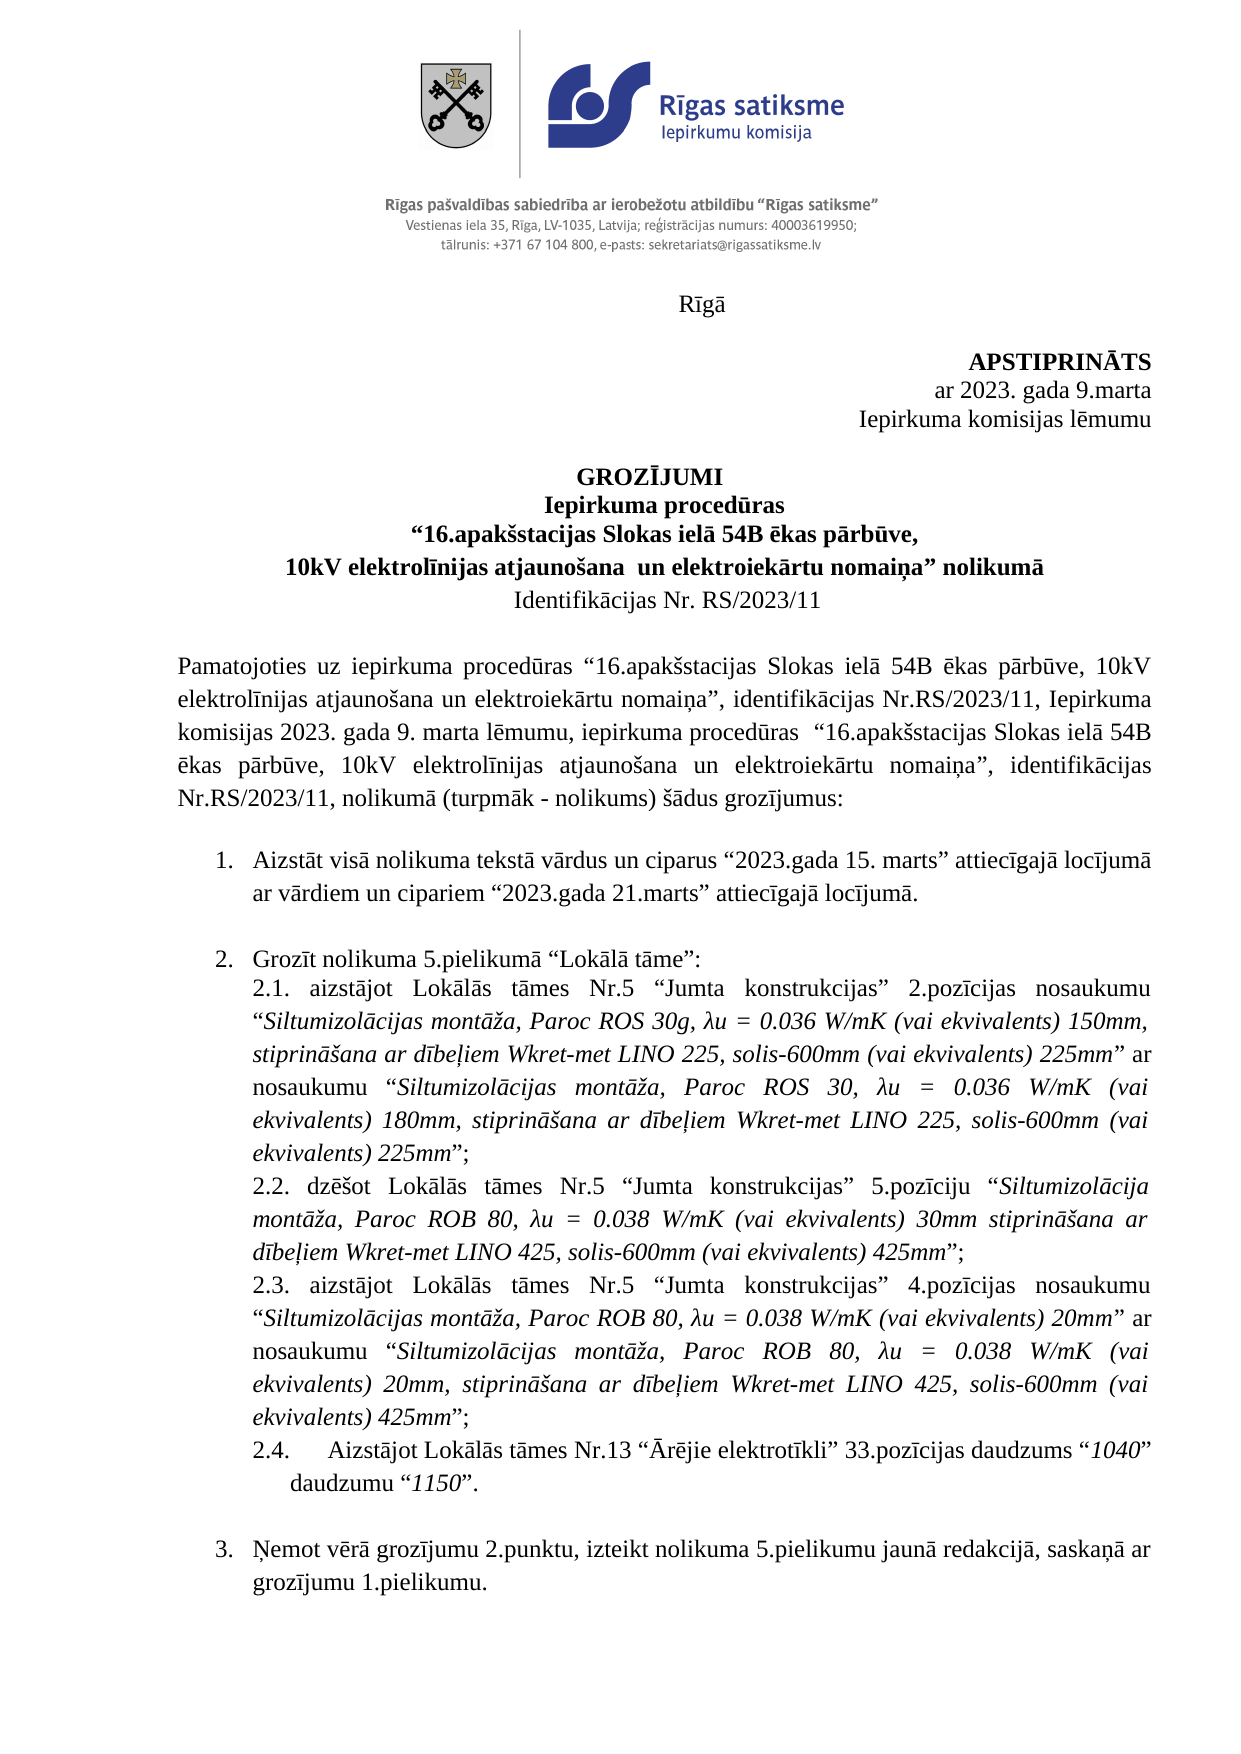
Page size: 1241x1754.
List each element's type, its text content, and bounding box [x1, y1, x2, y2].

text Rīgā [177, 289, 1152, 318]
picture [177, 0, 1085, 261]
list 2.1. aizstājot Lokālās tāmes Nr.5 “Jumta konstrukcijas” 2.pozīcijas nosaukumu “Siltumizolācijas montāža, Paroc ROS 30g, λu = 0.036 W/mK (vai ekvivalents) 150mm, stiprināšana ar dībeļiem Wkret-met LINO 225, solis-600mm (vai ekvivalents) 225mm” ar nosaukumu “Siltumizolācijas montāža, Paroc ROS 30, λu = 0.036 W/mK (vai ekvivalents) 180mm, stiprināšana ar dībeļiem Wkret-met LINO 225, solis-600mm (vai ekvivalents) 225mm”; [252, 973, 1152, 1167]
list Aizstāt visā nolikuma tekstā vārdus un ciparus “2023.gada 15. marts” attiecīgajā locījumā ar vārdiem un cipariem “2023.gada 21.marts” attiecīgajā locījumā. [215, 845, 1152, 907]
text “16.apakšstacijas Slokas ielā 54B ēkas pārbūve, [177, 519, 1152, 548]
text APSTIPRINĀTS [177, 347, 1152, 375]
text Identifikācijas Nr. RS/2023/11 [177, 585, 1152, 614]
list 2.2. dzēšot Lokālās tāmes Nr.5 “Jumta konstrukcijas” 5.pozīciju “Siltumizolācija montāža, Paroc ROB 80, λu = 0.038 W/mK (vai ekvivalents) 30mm stiprināšana ar dībeļiem Wkret-met LINO 425, solis-600mm (vai ekvivalents) 425mm”; [252, 1171, 1152, 1266]
text Iepirkuma komisijas lēmumu [177, 404, 1152, 433]
text Pamatojoties uz iepirkuma procedūras “16.apakšstacijas Slokas ielā 54B ēkas pārbūve, 10kV elektrolīnijas atjaunošana un elektroiekārtu nomaiņa”, identifikācijas Nr.RS/2023/11, Iepirkuma komisijas 2023. gada 9. marta lēmumu, iepirkuma procedūras “16.apakšstacijas Slokas ielā 54B ēkas pārbūve, 10kV elektrolīnijas atjaunošana un elektroiekārtu nomaiņa”, identifikācijas Nr.RS/2023/11, nolikumā (turpmāk - nolikums) šādus grozījumus: [177, 651, 1152, 812]
text GROZĪJUMI [148, 462, 1152, 490]
text 10kV elektrolīnijas atjaunošana un elektroiekārtu nomaiņa” nolikumā [177, 552, 1152, 581]
text ar 2023. gada 9.marta [177, 375, 1152, 404]
list 2.3. aizstājot Lokālās tāmes Nr.5 “Jumta konstrukcijas” 4.pozīcijas nosaukumu “Siltumizolācijas montāža, Paroc ROB 80, λu = 0.038 W/mK (vai ekvivalents) 20mm” ar nosaukumu “Siltumizolācijas montāža, Paroc ROB 80, λu = 0.038 W/mK (vai ekvivalents) 20mm, stiprināšana ar dībeļiem Wkret-met LINO 425, solis-600mm (vai ekvivalents) 425mm”; [252, 1270, 1152, 1431]
list Ņemot vērā grozījumu 2.punktu, izteikt nolikuma 5.pielikumu jaunā redakcijā, saskaņā ar grozījumu 1.pielikumu. [215, 1534, 1152, 1596]
text Iepirkuma procedūras [177, 490, 1152, 519]
list Grozīt nolikuma 5.pielikumā “Lokālā tāme”: [215, 944, 1152, 973]
list Aizstājot Lokālās tāmes Nr.13 “Ārējie elektrotīkli” 33.pozīcijas daudzums “1040” daudzumu “1150”. [252, 1435, 1152, 1497]
